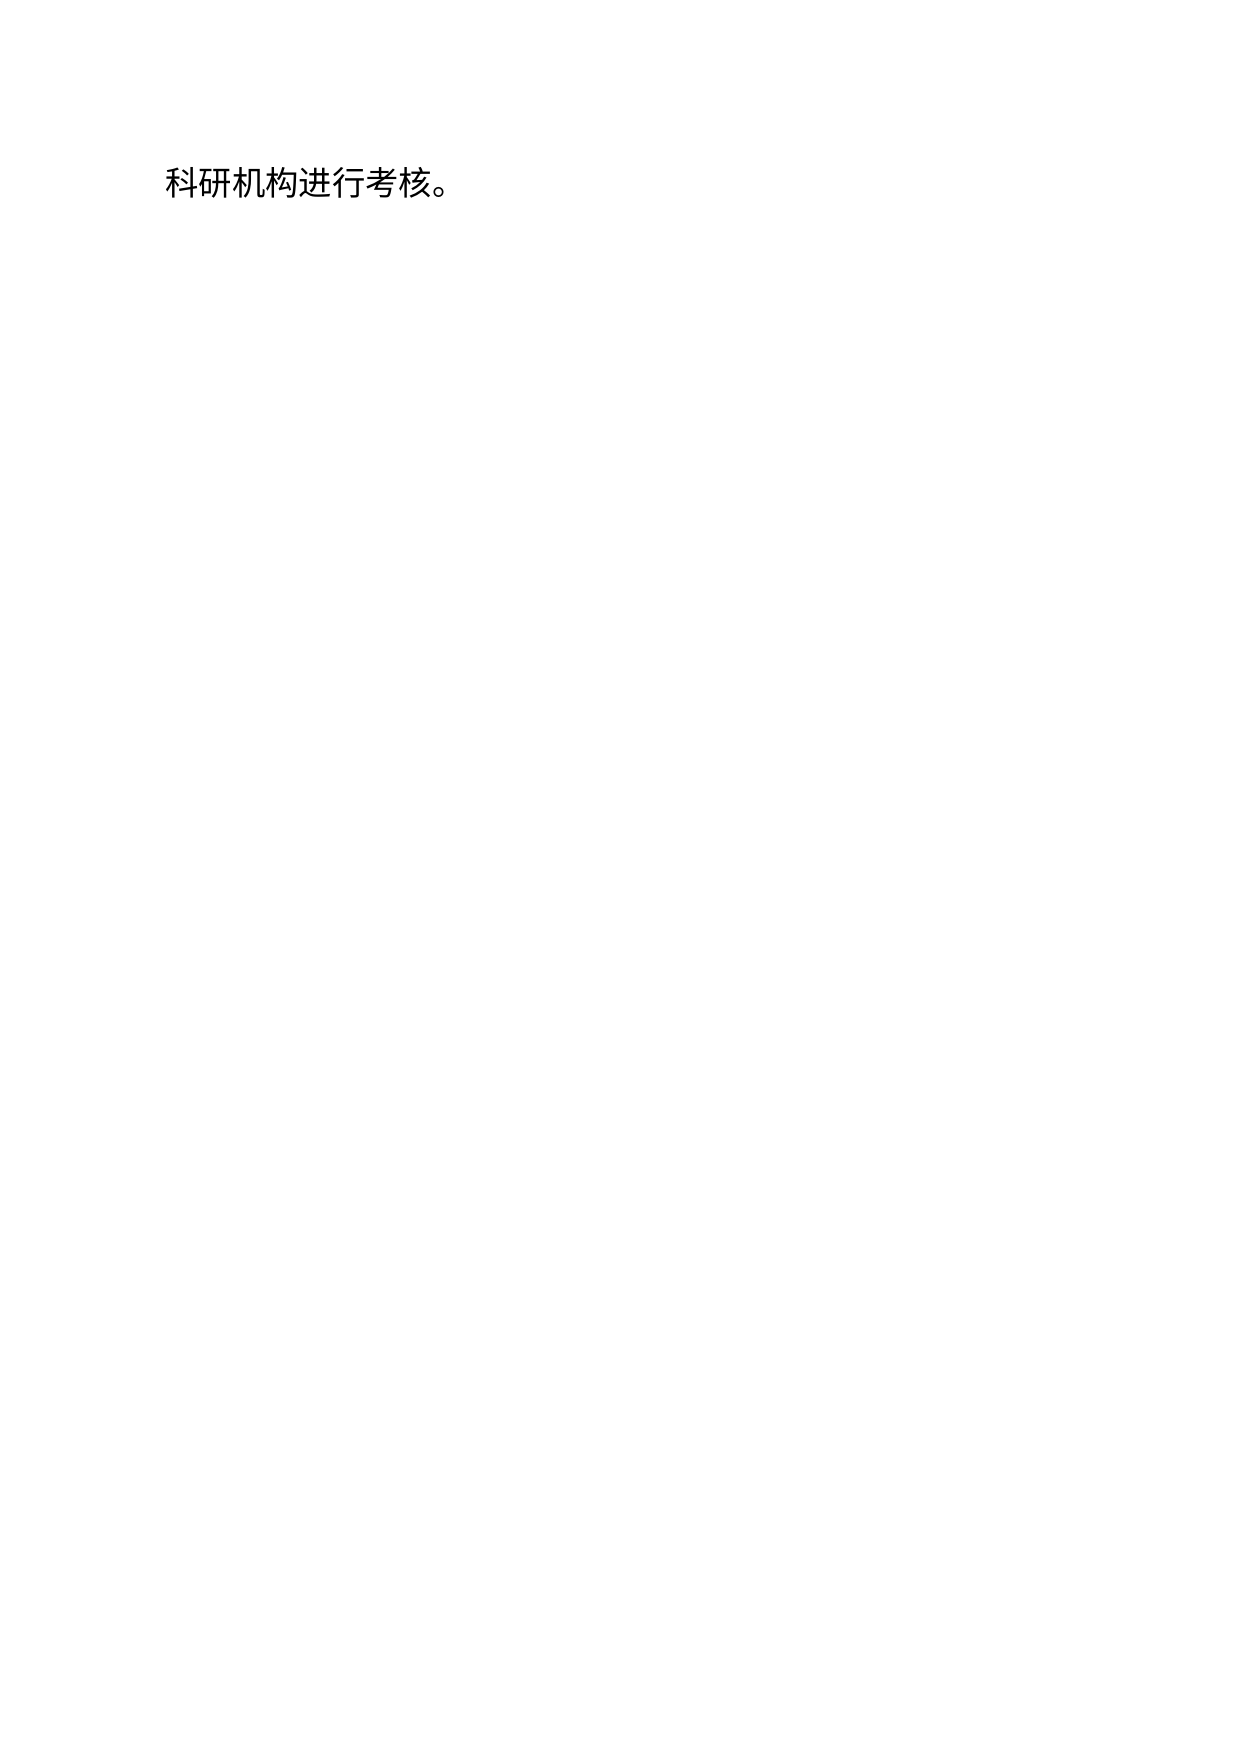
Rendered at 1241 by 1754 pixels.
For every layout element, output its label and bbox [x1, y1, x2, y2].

text [165, 156, 1075, 204]
